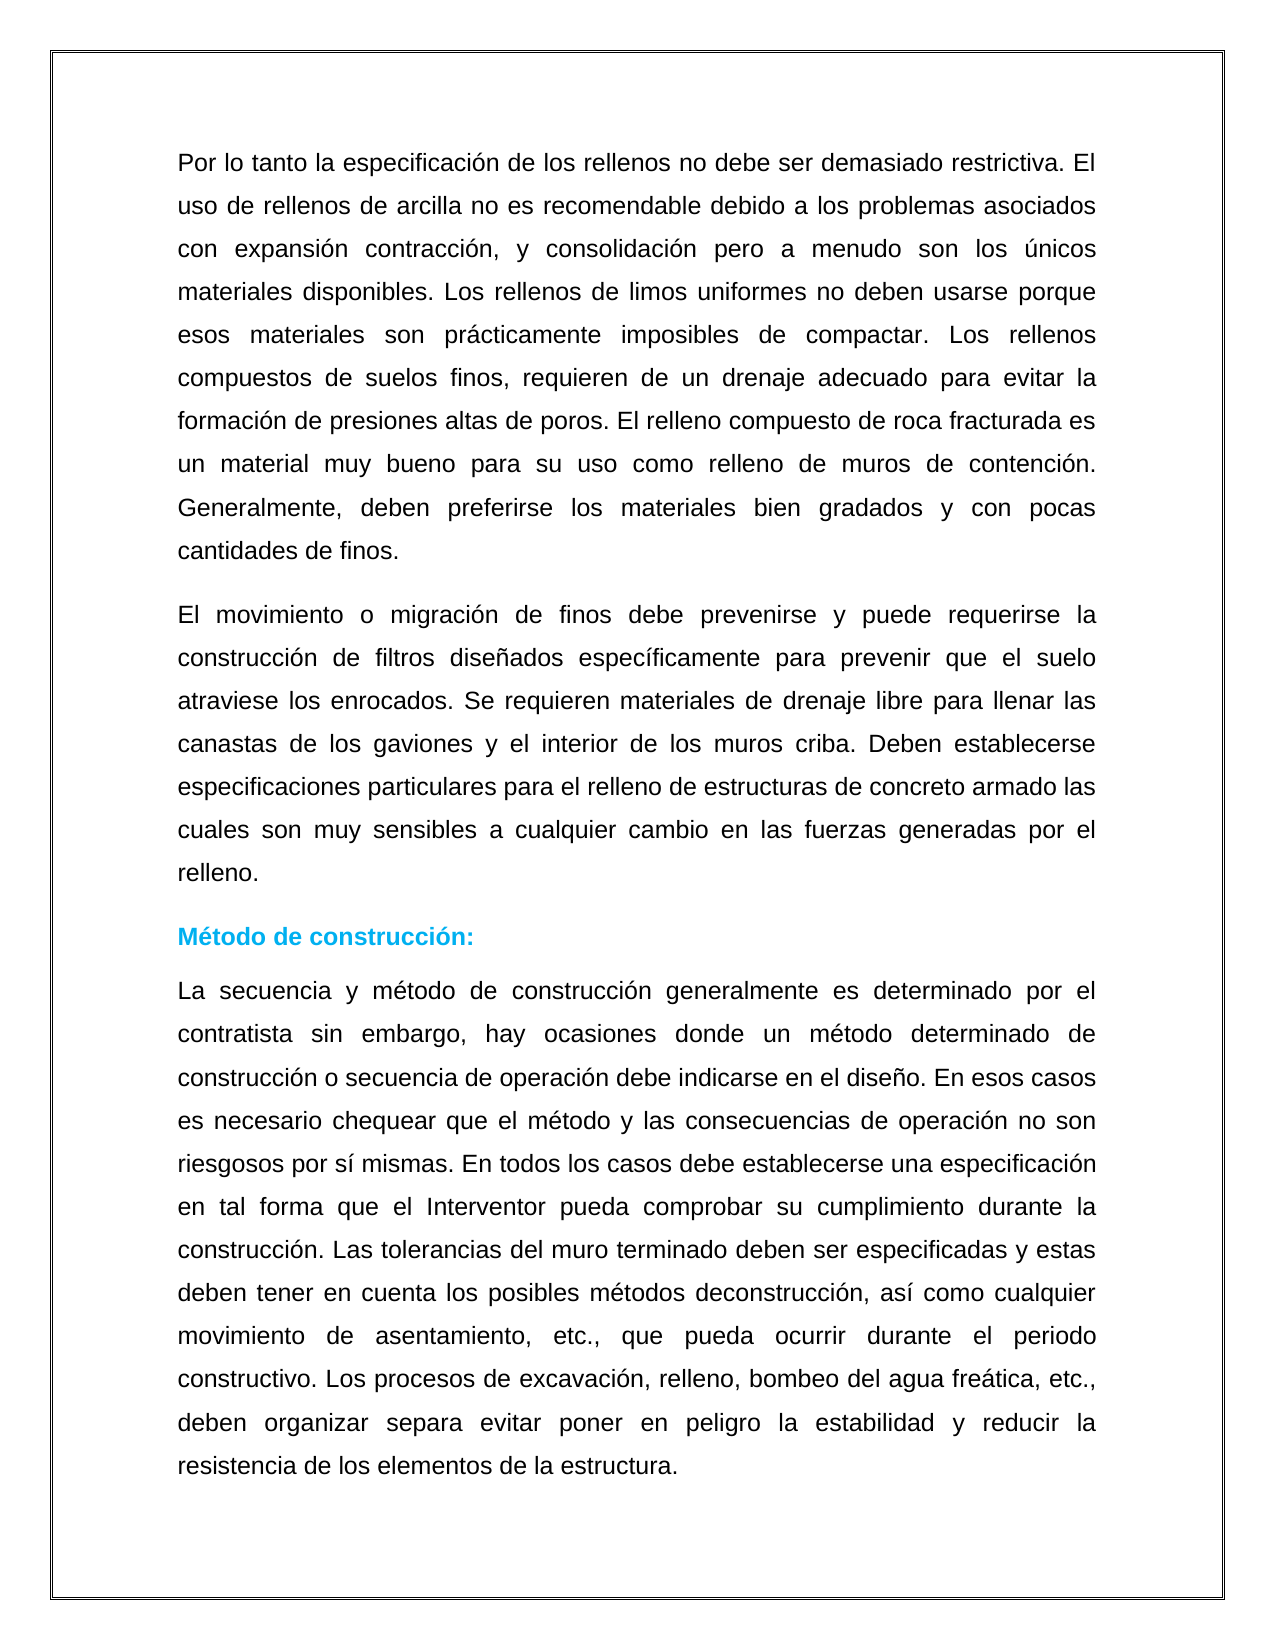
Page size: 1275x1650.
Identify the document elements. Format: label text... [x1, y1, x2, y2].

text Por lo tanto la especificación de los rellenos no debe ser demasiado restrictiva. El uso de rellenos de arcilla no es recomendable debido a los problemas asociados con expansión contracción, y consolidación pero a menudo son los únicos materiales disponibles. Los rellenos de limos uniformes no deben usarse porque esos materiales son prácticamente imposibles de compactar. Los rellenos compuestos de suelos finos, requieren de un drenaje adecuado para evitar la formación de presiones altas de poros. El relleno compuesto de roca fracturada es un material muy bueno para su uso como relleno de muros de contención. Generalmente, deben preferirse los materiales bien gradados y con pocas cantidades de finos. [177, 148, 1098, 564]
text El movimiento o migración de finos debe prevenirse y puede requerirse la construcción de filtros diseñados específicamente para prevenir que el suelo atraviese los enrocados. Se requieren materiales de drenaje libre para llenar las canastas de los gaviones y el interior de los muros criba. Deben establecerse especificaciones particulares para el relleno de estructuras de concreto armado las cuales son muy sensibles a cualquier cambio en las fuerzas generadas por el relleno. [177, 600, 1098, 887]
text La secuencia y método de construcción generalmente es determinado por el contratista sin embargo, hay ocasiones donde un método determinado de construcción o secuencia de operación debe indicarse en el diseño. En esos casos es necesario chequear que el método y las consecuencias de operación no son riesgosos por sí mismas. En todos los casos debe establecerse una especificación en tal forma que el Interventor pueda comprobar su cumplimiento durante la construcción. Las tolerancias del muro terminado deben ser especificadas y estas deben tener en cuenta los posibles métodos deconstrucción, así como cualquier movimiento de asentamiento, etc., que pueda ocurrir durante el periodo constructivo. Los procesos de excavación, relleno, bombeo del agua freática, etc., deben organizar separa evitar poner en peligro la estabilidad y reducir la resistencia de los elementos de la estructura. [177, 976, 1098, 1479]
text Método de construcción: [177, 922, 1098, 951]
